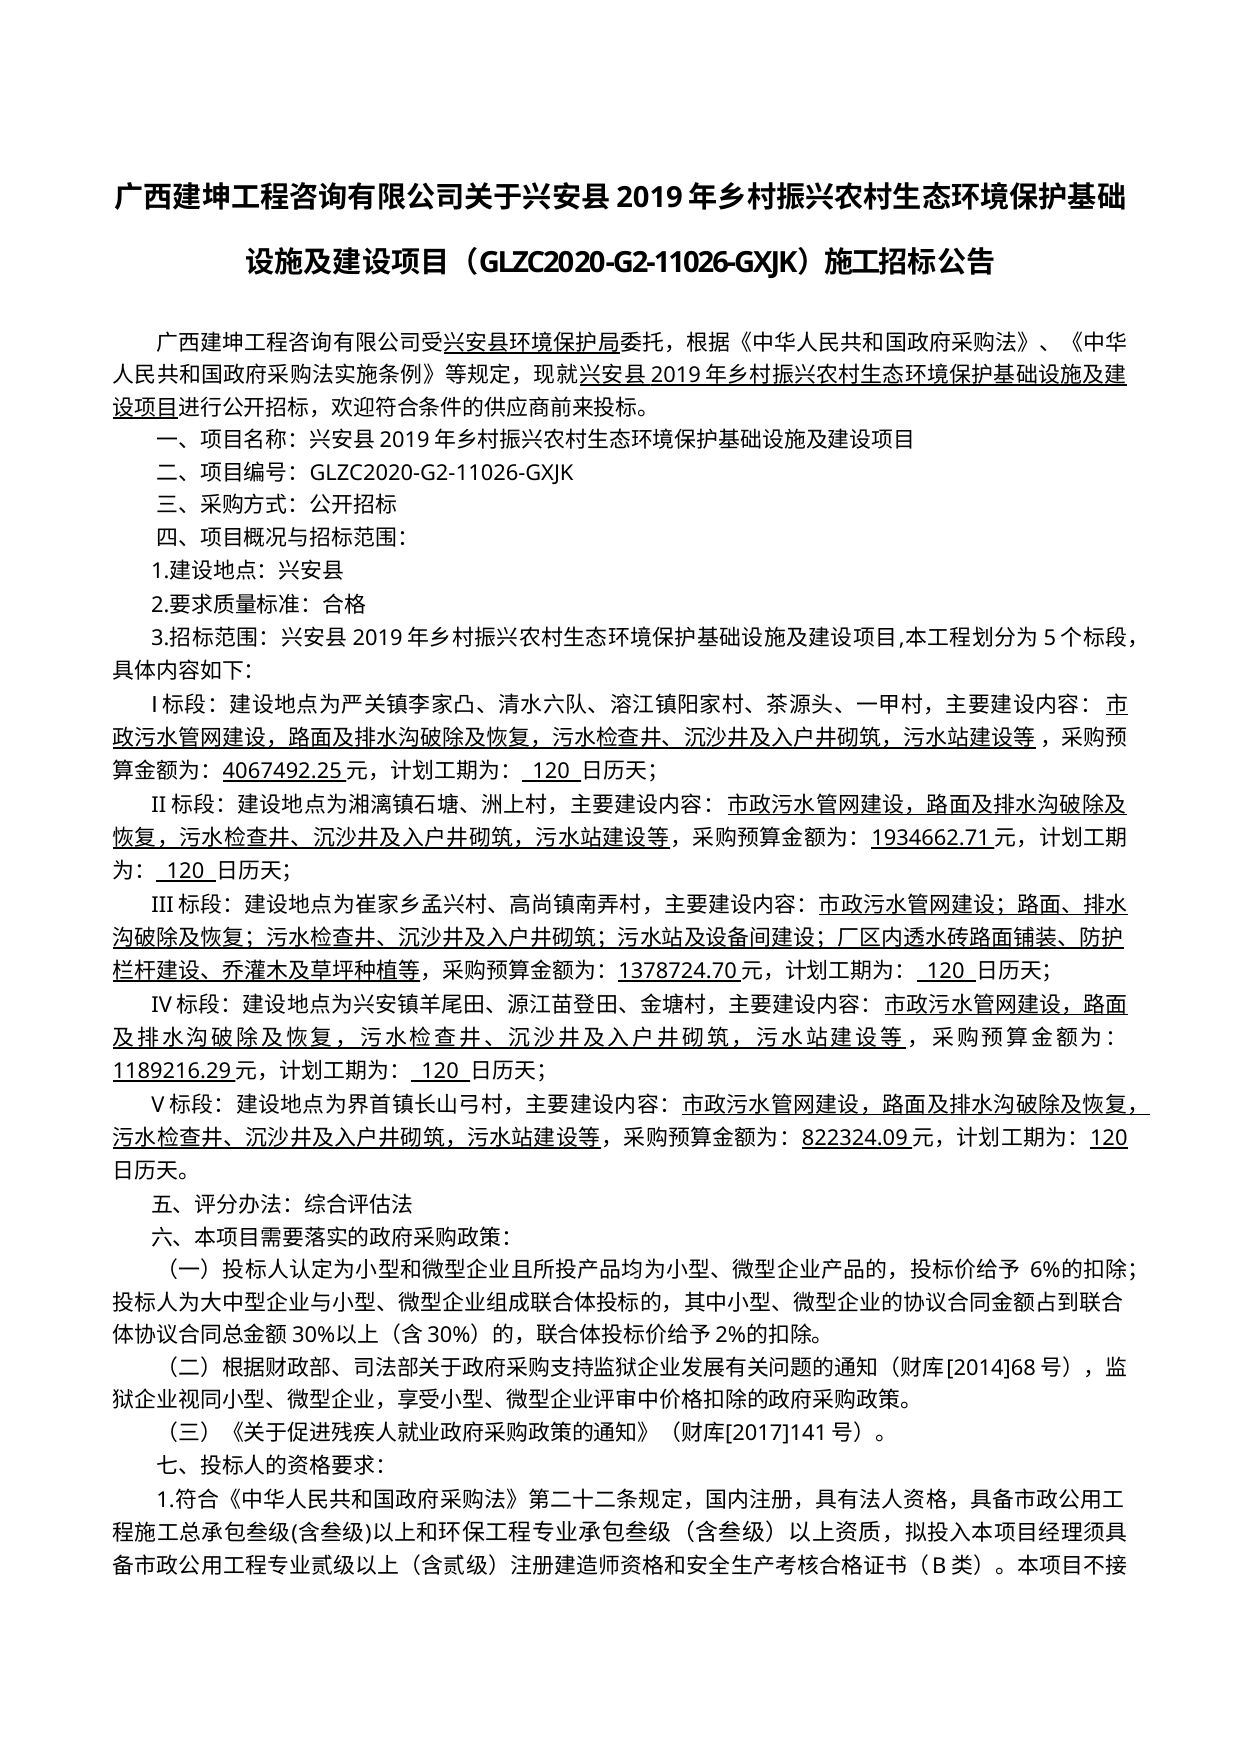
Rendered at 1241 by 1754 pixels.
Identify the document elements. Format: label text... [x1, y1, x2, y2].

text III标段：建设地点为崔家乡孟兴村、高尚镇南弄村，主要建设内容：市政污水管网建设；路面、排水沟破除及恢复；污水检查井、沉沙井及入户井砌筑；污水站及设备间建设；厂区内透水砖路面铺装、防护栏杆建设、乔灌木及草坪种植等，采购预算金额为：1378724.70元，计划工期为： 120 日历天； [112, 885, 1128, 985]
text 广西建坤工程咨询有限公司受兴安县环境保护局委托，根据《中华人民共和国政府采购法》、《中华人民共和国政府采购法实施条例》等规定，现就兴安县2019年乡村振兴农村生态环境保护基础设施及建设项目进行公开招标，欢迎符合条件的供应商前来投标。 [112, 324, 1128, 422]
text II标段：建设地点为湘漓镇石塘、洲上村，主要建设内容：市政污水管网建设，路面及排水沟破除及恢复，污水检查井、沉沙井及入户井砌筑，污水站建设等，采购预算金额为：1934662.71元，计划工期为： 120 日历天； [112, 785, 1128, 885]
text 七、投标人的资格要求： [112, 1447, 1128, 1480]
text （三）《关于促进残疾人就业政府采购政策的通知》（财库[2017]141号）。 [112, 1414, 1128, 1447]
text 2.要求质量标准：合格 [112, 585, 1128, 619]
text IV标段：建设地点为兴安镇羊尾田、源江苗登田、金塘村，主要建设内容：市政污水管网建设，路面及排水沟破除及恢复，污水检查井、沉沙井及入户井砌筑，污水站建设等，采购预算金额为：1189216.29元，计划工期为： 120 日历天； [112, 985, 1128, 1085]
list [112, 1480, 1128, 1580]
text 二、项目编号：GLZC2020-G2-11026-GXJK [112, 454, 1128, 487]
text Ⅰ标段：建设地点为严关镇李家凸、清水六队、溶江镇阳家村、茶源头、一甲村，主要建设内容：市政污水管网建设，路面及排水沟破除及恢复，污水检查井、沉沙井及入户井砌筑，污水站建设等，采购预算金额为：4067492.25元，计划工期为： 120 日历天； [112, 685, 1128, 785]
text 广西建坤工程咨询有限公司关于兴安县2019年乡村振兴农村生态环境保护基础设施及建设项目（GLZC2020-G2-11026-GXJK）施工招标公告 [112, 162, 1128, 292]
text 3.招标范围：兴安县2019年乡村振兴农村生态环境保护基础设施及建设项目,本工程划分为5个标段，具体内容如下： [112, 619, 1128, 685]
text 一、项目名称：兴安县2019年乡村振兴农村生态环境保护基础设施及建设项目 [112, 422, 1128, 454]
text 三、采购方式：公开招标 [112, 487, 1128, 519]
text V标段：建设地点为界首镇长山弓村，主要建设内容：市政污水管网建设，路面及排水沟破除及恢复，污水检查井、沉沙井及入户井砌筑，污水站建设等，采购预算金额为：822324.09元，计划工期为：120 日历天。 [112, 1085, 1128, 1185]
text （一）投标人认定为小型和微型企业且所投产品均为小型、微型企业产品的，投标价给予6%的扣除；投标人为大中型企业与小型、微型企业组成联合体投标的，其中小型、微型企业的协议合同金额占到联合体协议合同总金额30%以上（含30%）的，联合体投标价给予2%的扣除。 [112, 1252, 1128, 1349]
list 本项目需要落实的政府采购政策： [112, 1219, 1128, 1252]
list 评分办法：综合评估法 [112, 1185, 1128, 1219]
text 四、项目概况与招标范围： [112, 519, 1128, 552]
text 1.建设地点：兴安县 [112, 552, 1128, 585]
text （二）根据财政部、司法部关于政府采购支持监狱企业发展有关问题的通知（财库[2014]68号），监狱企业视同小型、微型企业，享受小型、微型企业评审中价格扣除的政府采购政策。 [112, 1349, 1128, 1414]
